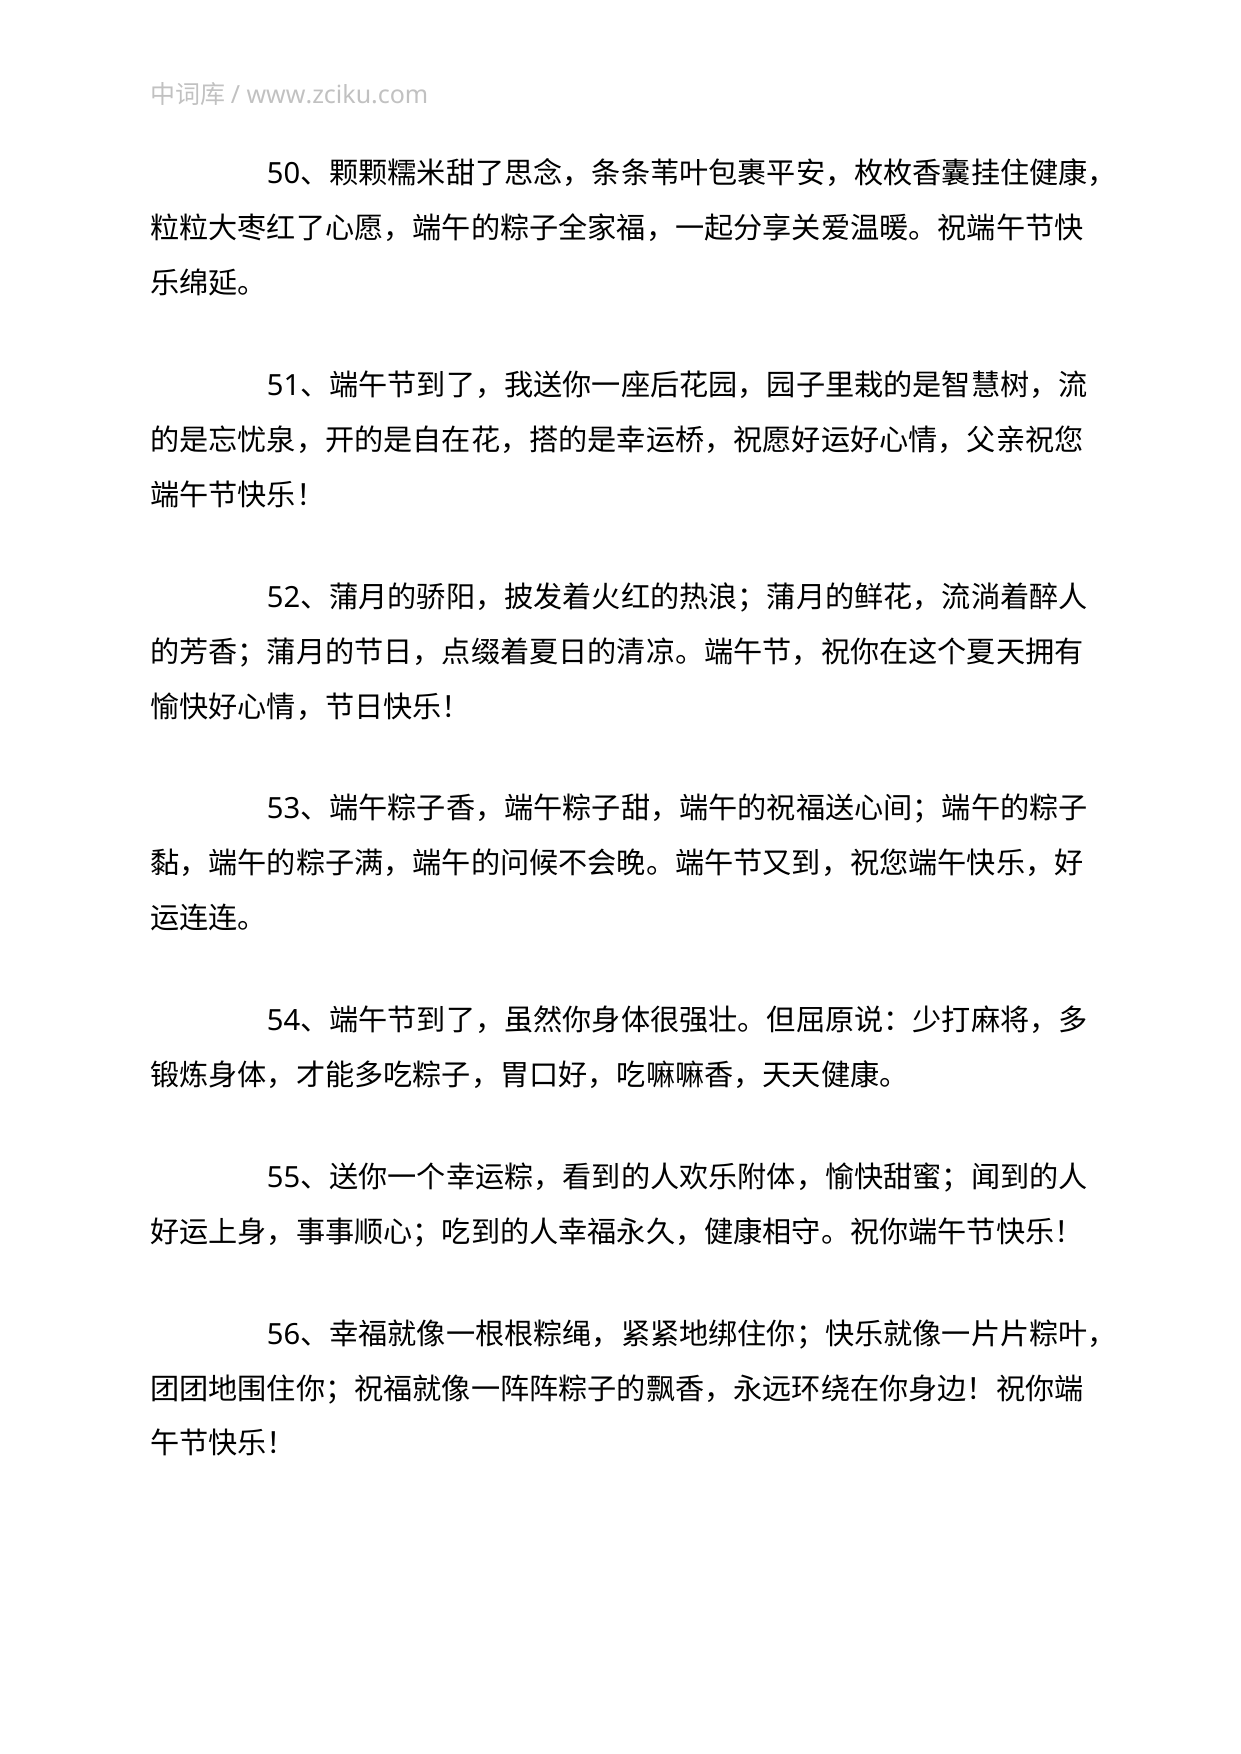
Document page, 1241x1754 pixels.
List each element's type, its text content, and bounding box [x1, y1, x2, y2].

text 55、送你一个幸运粽，看到的人欢乐附体，愉快甜蜜；闻到的人好运上身，事事顺心；吃到的人幸福永久，健康相守。祝你端午节快乐！ [150, 1153, 1090, 1251]
text 56、幸福就像一根根粽绳，紧紧地绑住你；快乐就像一片片粽叶，团团地围住你；祝福就像一阵阵粽子的飘香，永远环绕在你身边！祝你端午节快乐！ [150, 1310, 1090, 1462]
text 51、端午节到了，我送你一座后花园，园子里栽的是智慧树，流的是忘忧泉，开的是自在花，搭的是幸运桥，祝愿好运好心情，父亲祝您端午节快乐！ [150, 362, 1090, 514]
text 54、端午节到了，虽然你身体很强壮。但屈原说：少打麻将，多锻炼身体，才能多吃粽子，胃口好，吃嘛嘛香，天天健康。 [150, 997, 1090, 1094]
text 50、颗颗糯米甜了思念，条条苇叶包裹平安，枚枚香囊挂住健康，粒粒大枣红了心愿，端午的粽子全家福，一起分享关爱温暖。祝端午节快乐绵延。 [150, 150, 1090, 302]
text 52、蒲月的骄阳，披发着火红的热浪；蒲月的鲜花，流淌着醉人的芳香；蒲月的节日，点缀着夏日的清凉。端午节，祝你在这个夏天拥有愉快好心情，节日快乐！ [150, 573, 1090, 726]
text 53、端午粽子香，端午粽子甜，端午的祝福送心间；端午的粽子黏，端午的粽子满，端午的问候不会晚。端午节又到，祝您端午快乐，好运连连。 [150, 785, 1090, 937]
